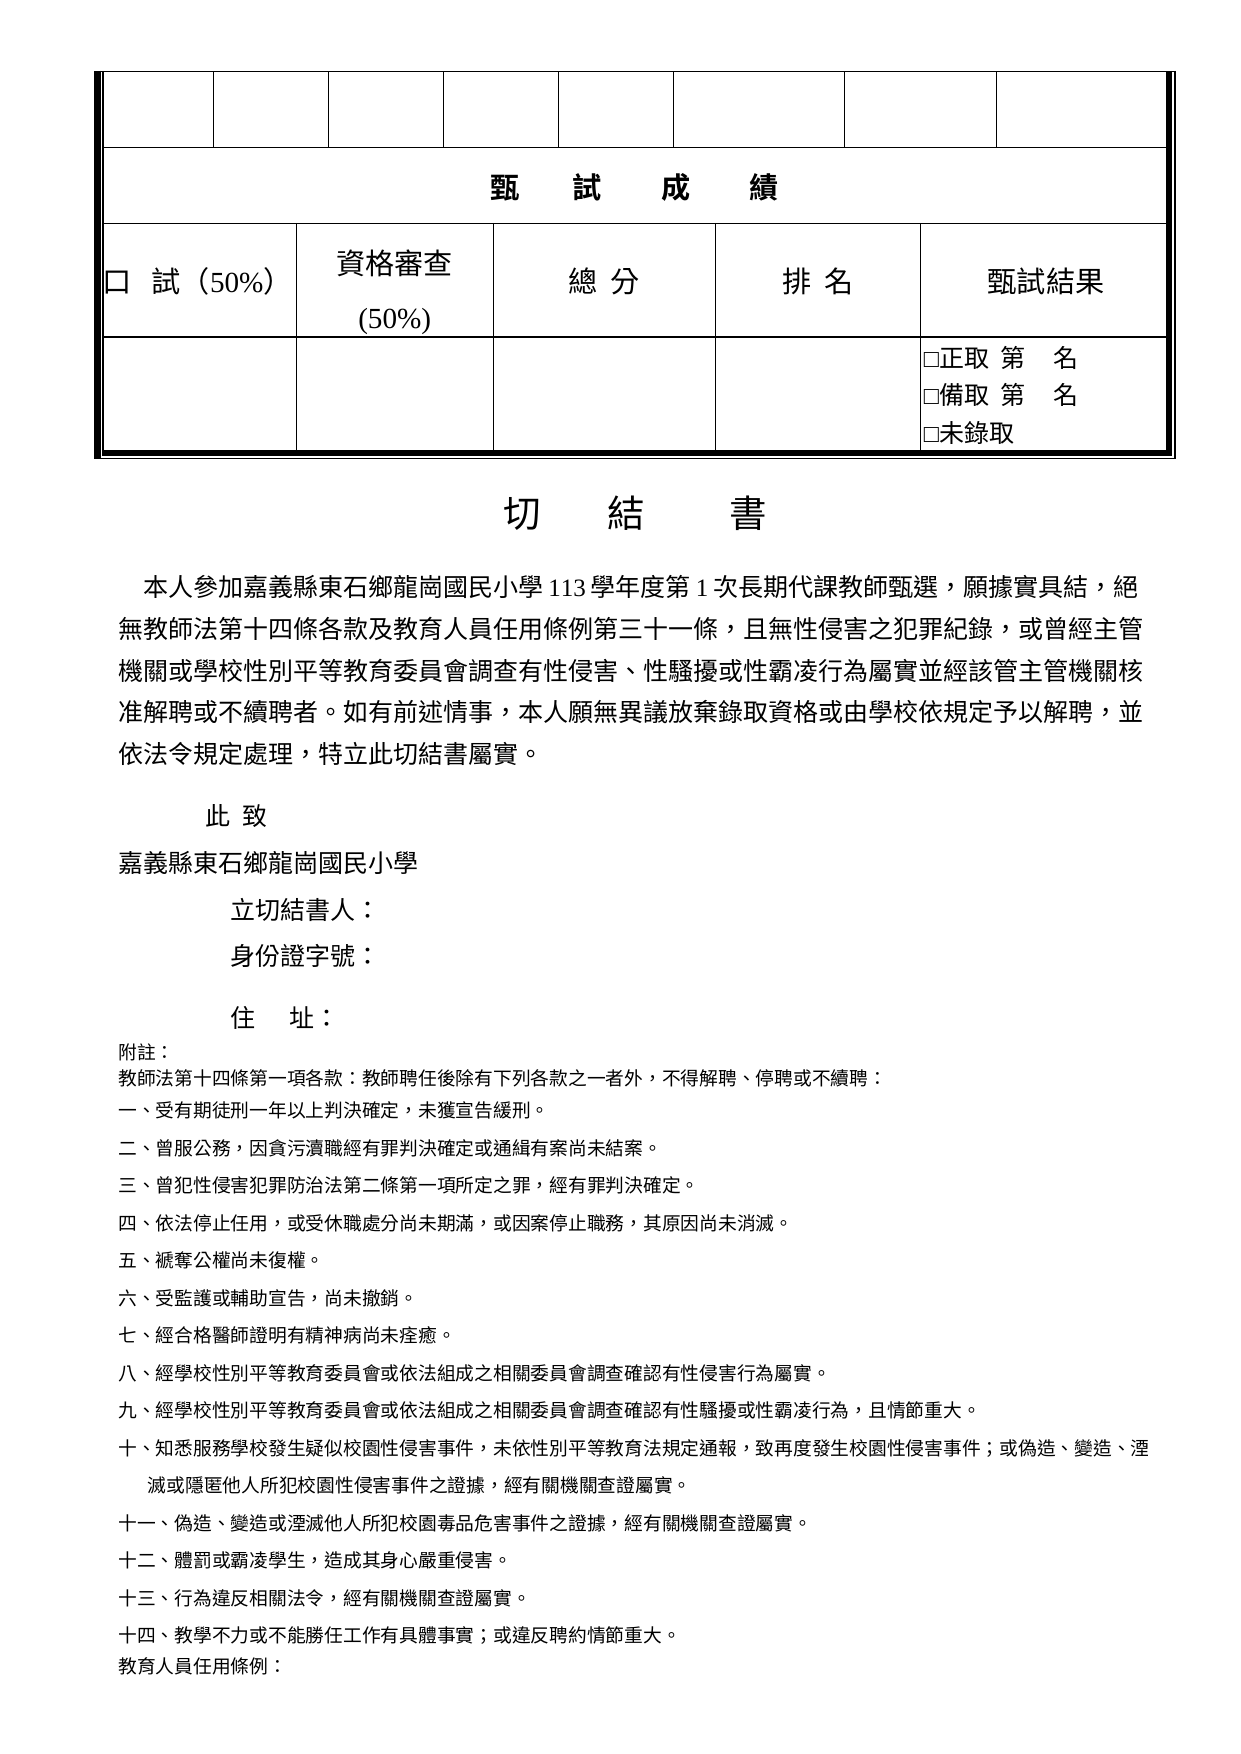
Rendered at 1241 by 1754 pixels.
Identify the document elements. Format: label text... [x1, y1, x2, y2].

table_cell [494, 338, 715, 450]
table_cell □正取 第 名 □備取 第 名 □未錄取 [921, 338, 1166, 450]
text 教育人員任用條例： [118, 1653, 1152, 1678]
table_cell [997, 72, 1166, 147]
text 嘉義縣東石鄉龍崗國民小學 [118, 843, 1152, 880]
table_cell 甄 試 成 績 [104, 148, 1166, 223]
table_cell 總 分 [494, 224, 715, 336]
text 七、經合格醫師證明有精神病尚未痊癒。 [118, 1316, 1152, 1353]
text 一、受有期徒刑一年以上判決確定，未獲宣告緩刑。 [118, 1091, 1152, 1128]
table_cell [444, 72, 558, 147]
text 附註： [118, 1034, 1152, 1066]
text 十二、體罰或霸凌學生，造成其身心嚴重侵害。 [118, 1541, 1152, 1578]
text 六、受監護或輔助宣告，尚未撤銷。 [118, 1278, 1152, 1316]
table_cell 排 名 [716, 224, 920, 336]
table_cell [559, 72, 673, 147]
table_cell [329, 72, 443, 147]
text 三、曾犯性侵害犯罪防治法第二條第一項所定之罪，經有罪判決確定。 [118, 1166, 1152, 1203]
text 此 致 [118, 797, 1152, 833]
table_cell 口 試（50%） [104, 224, 296, 336]
text 五、褫奪公權尚未復權。 [118, 1241, 1152, 1278]
text 身份證字號： [118, 937, 1152, 973]
text 八、經學校性別平等教育委員會或依法組成之相關委員會調查確認有性侵害行為屬實。 [118, 1353, 1152, 1391]
text 二、曾服公務，因貪污瀆職經有罪判決確定或通緝有案尚未結案。 [118, 1128, 1152, 1166]
text 本人參加嘉義縣東石鄉龍崗國民小學113學年度第1次長期代課教師甄選，願據實具結，絕無教師法第十四條各款及教育人員任用條例第三十一條，且無性侵害之犯罪紀錄，或曾經主管機關或學校性別平等教育委員會調查有性侵害、性騷擾或性霸凌行為屬實並經該管主管機關核准解聘或不續聘者。如有前述情事，本人願無異議放棄錄取資格或由學校依規定予以解聘，並依法令規定處理，特立此切結書屬實。 [118, 563, 1152, 772]
text 教師法第十四條第一項各款：教師聘任後除有下列各款之一者外，不得解聘、停聘或不續聘： [118, 1066, 1152, 1091]
table_cell [716, 338, 920, 450]
table_cell [674, 72, 844, 147]
text 四、依法停止任用，或受休職處分尚未期滿，或因案停止職務，其原因尚未消滅。 [118, 1203, 1152, 1241]
text 十、知悉服務學校發生疑似校園性侵害事件，未依性別平等教育法規定通報，致再度發生校園性侵害事件；或偽造、變造、湮滅或隱匿他人所犯校園性侵害事件之證據，經有關機關查證屬實。 [118, 1428, 1152, 1503]
text 十三、行為違反相關法令，經有關機關查證屬實。 [118, 1578, 1152, 1616]
table_cell 甄試結果 [921, 224, 1166, 336]
table_cell [104, 338, 296, 450]
text 住 址： [118, 998, 1152, 1034]
text 切 結 書 [118, 484, 1152, 538]
text 九、經學校性別平等教育委員會或依法組成之相關委員會調查確認有性騷擾或性霸凌行為，且情節重大。 [118, 1391, 1152, 1428]
text 十四、教學不力或不能勝任工作有具體事實；或違反聘約情節重大。 [118, 1616, 1152, 1653]
table_cell [845, 72, 996, 147]
table_cell [214, 72, 328, 147]
table_cell [297, 338, 493, 450]
text 立切結書人： [118, 890, 1152, 926]
text 十一、偽造、變造或湮滅他人所犯校園毒品危害事件之證據，經有關機關查證屬實。 [118, 1503, 1152, 1541]
table_cell 資格審查 (50%) [297, 224, 493, 336]
table_cell [104, 72, 213, 147]
